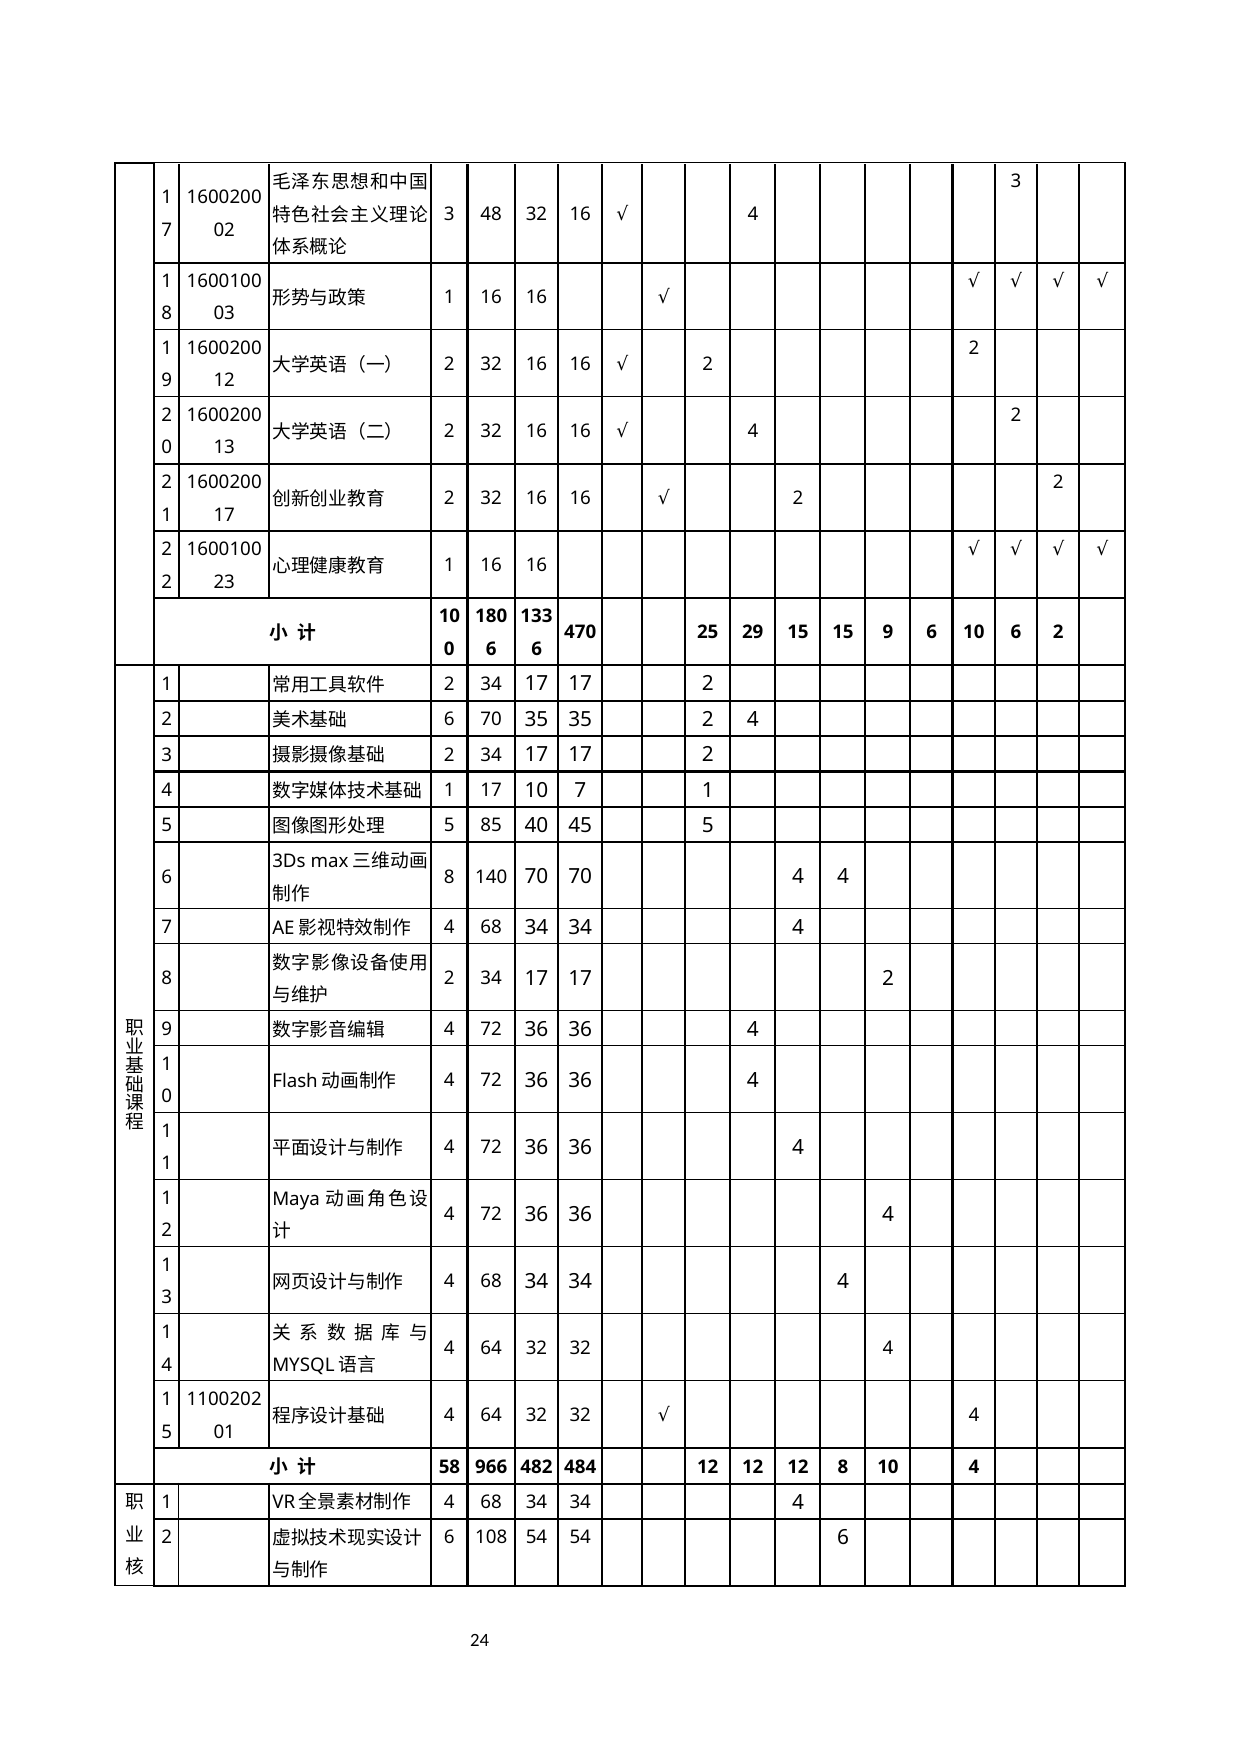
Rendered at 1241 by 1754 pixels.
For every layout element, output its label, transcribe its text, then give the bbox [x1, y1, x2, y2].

table_cell [954, 1247, 994, 1313]
table_cell [821, 1011, 864, 1044]
table_cell [686, 1314, 729, 1380]
table_cell 2 [432, 666, 466, 699]
table_cell [180, 843, 268, 908]
table_cell 32 [516, 1314, 557, 1380]
table_cell [1038, 330, 1078, 396]
table_cell [1080, 1011, 1124, 1044]
table_cell [1038, 1520, 1078, 1585]
table_cell [776, 666, 819, 699]
table_cell √ [643, 465, 684, 530]
table_cell [1080, 843, 1124, 908]
table_cell √ [996, 532, 1036, 597]
table_cell [776, 808, 819, 841]
table_cell [775, 163, 820, 262]
table_cell 5 [432, 808, 466, 841]
table_cell [866, 666, 909, 699]
table_cell [866, 330, 909, 396]
table_cell √ [954, 264, 994, 329]
table_cell √ [1038, 264, 1078, 329]
table_cell 1 [686, 773, 729, 806]
table_cell 职业核心课程 [116, 1485, 153, 1585]
table_cell 2 [155, 1520, 178, 1585]
table_cell [643, 944, 684, 1010]
table_cell 110020201 [180, 1381, 268, 1447]
table_cell 6 [821, 1520, 864, 1585]
table_cell [821, 1113, 864, 1179]
table_cell [1080, 397, 1124, 463]
table_cell 4 [954, 1381, 994, 1447]
table_cell 4 [731, 397, 774, 463]
table_cell 16 [558, 163, 602, 262]
table_cell [911, 397, 951, 463]
table_cell 108 [469, 1520, 514, 1585]
table_cell √ [602, 163, 642, 262]
table_cell [1038, 702, 1078, 735]
table_cell 2 [432, 737, 466, 770]
table_cell [866, 1011, 909, 1044]
table_cell 160010003 [180, 264, 268, 329]
table_cell √ [954, 532, 994, 597]
table_cell Maya动画角色设计 [270, 1180, 430, 1246]
table_cell [996, 1485, 1036, 1518]
table_cell [954, 843, 994, 908]
table_cell 4 [776, 1485, 819, 1518]
table_cell [776, 702, 819, 735]
table_cell 20 [155, 397, 178, 463]
table_cell [1080, 773, 1124, 806]
table_cell 17 [155, 163, 179, 262]
table_cell 4 [432, 1011, 466, 1044]
table_cell [776, 264, 819, 329]
table_cell [776, 944, 819, 1010]
table_cell 形势与政策 [270, 264, 430, 329]
table_cell 470 [559, 599, 601, 664]
table_cell [643, 773, 684, 806]
table_cell [686, 1485, 729, 1518]
table_cell [1079, 163, 1124, 262]
table_cell 1 [432, 264, 466, 329]
table_cell [643, 702, 684, 735]
table_cell 2 [432, 330, 466, 396]
table_cell 2 [432, 397, 466, 463]
table_cell [686, 843, 729, 908]
table_cell √ [1038, 532, 1078, 597]
table_cell 32 [469, 397, 514, 463]
table_cell [643, 330, 684, 396]
table_cell 4 [866, 1314, 909, 1380]
table_cell [1080, 909, 1124, 943]
table_cell [731, 264, 774, 329]
table_cell 4 [730, 163, 775, 262]
table_cell 3 [155, 737, 178, 770]
table_cell [1080, 599, 1124, 664]
table_cell [821, 264, 864, 329]
table_cell [866, 532, 909, 597]
table_cell [776, 1247, 819, 1313]
table_cell [559, 532, 601, 597]
table_cell 68 [469, 1247, 514, 1313]
table_cell 32 [516, 1381, 557, 1447]
table_cell 1 [155, 1485, 178, 1518]
table_cell 34 [469, 737, 514, 770]
table_cell [821, 737, 864, 770]
table_cell 2 [1038, 599, 1078, 664]
table_cell 2 [686, 666, 729, 699]
table_cell [1080, 666, 1124, 699]
table_cell [603, 843, 641, 908]
table_cell 100 [432, 599, 466, 664]
table_cell 4 [432, 1180, 466, 1246]
table_cell [643, 909, 684, 943]
table_cell [820, 163, 865, 262]
table_cell [866, 397, 909, 463]
table_cell [686, 465, 729, 530]
table_cell 3Ds max三维动画制作 [270, 843, 430, 908]
table_cell 12 [731, 1449, 774, 1482]
table_cell [686, 1381, 729, 1447]
table_cell 25 [686, 599, 729, 664]
table_cell [776, 1381, 819, 1447]
table_cell [731, 1314, 774, 1380]
table_cell [954, 1046, 994, 1112]
table_cell [954, 1314, 994, 1380]
table_cell 4 [432, 1046, 466, 1112]
table_cell 34 [469, 944, 514, 1010]
table_cell [603, 808, 641, 841]
table_cell 16 [469, 532, 514, 597]
table_cell √ [643, 1381, 684, 1447]
table_cell Flash动画制作 [270, 1046, 430, 1112]
table_cell [821, 1381, 864, 1447]
table_cell 2 [996, 397, 1036, 463]
table_cell [866, 264, 909, 329]
table_cell 4 [731, 702, 774, 735]
table_cell 10 [516, 773, 557, 806]
table_cell 10 [155, 1046, 178, 1112]
table_cell [821, 773, 864, 806]
table_cell [996, 808, 1036, 841]
table_cell 68 [469, 909, 514, 943]
table_cell 6 [911, 599, 951, 664]
table_cell 17 [559, 944, 601, 1010]
table_cell [603, 1247, 641, 1313]
table_cell 34 [559, 1247, 601, 1313]
table_cell 72 [469, 1113, 514, 1179]
table_cell [686, 1046, 729, 1112]
table_cell 16 [516, 397, 557, 463]
table_cell [866, 1247, 909, 1313]
table_cell 4 [432, 1381, 466, 1447]
table_cell [1080, 1314, 1124, 1380]
table_cell 16 [516, 465, 557, 530]
table_cell 36 [516, 1046, 557, 1112]
table_cell 34 [516, 1247, 557, 1313]
table_cell [686, 1520, 729, 1585]
table_cell 10 [954, 599, 994, 664]
table_cell 4 [731, 1046, 774, 1112]
table_cell [866, 808, 909, 841]
table_cell 160020013 [180, 397, 268, 463]
table_cell [603, 737, 641, 770]
table_cell 36 [516, 1113, 557, 1179]
table_cell 12 [155, 1180, 178, 1246]
table_cell [821, 666, 864, 699]
table_cell 4 [432, 1314, 466, 1380]
table_cell 2 [866, 944, 909, 1010]
table_cell [911, 1485, 951, 1518]
table_cell 8 [821, 1449, 864, 1482]
table_cell [731, 808, 774, 841]
table_cell 7 [559, 773, 601, 806]
table_cell [643, 808, 684, 841]
table_cell [776, 1180, 819, 1246]
table_cell [603, 1011, 641, 1044]
table_cell AE影视特效制作 [270, 909, 430, 943]
table_cell 12 [776, 1449, 819, 1482]
table_cell 34 [516, 909, 557, 943]
table_cell [1038, 808, 1078, 841]
table_cell [776, 737, 819, 770]
table_cell [643, 1449, 684, 1482]
table_cell [911, 737, 951, 770]
table_cell 6 [432, 1520, 466, 1585]
table_cell [821, 1180, 864, 1246]
table_cell [996, 702, 1036, 735]
table_cell [1038, 1011, 1078, 1044]
table_cell [603, 1046, 641, 1112]
table_cell 140 [469, 843, 514, 908]
table_cell [1038, 1381, 1078, 1447]
table_cell [776, 773, 819, 806]
table_cell 34 [559, 909, 601, 943]
table_cell [911, 1314, 951, 1380]
table_cell 摄影摄像基础 [270, 737, 430, 770]
table_cell 关系数据库与MYSQL语言 [270, 1314, 430, 1380]
table_cell 程序设计基础 [270, 1381, 430, 1447]
table_cell 16 [516, 330, 557, 396]
table_cell [180, 1011, 268, 1044]
table_cell [643, 666, 684, 699]
table_cell 70 [516, 843, 557, 908]
table_cell 1336 [516, 599, 557, 664]
table_cell √ [603, 330, 641, 396]
table_cell [731, 737, 774, 770]
table_cell [1080, 330, 1124, 396]
table_cell 4 [432, 1247, 466, 1313]
table_cell 17 [559, 666, 601, 699]
table_cell 17 [516, 737, 557, 770]
table_cell 45 [559, 808, 601, 841]
table_cell [954, 465, 994, 530]
table_cell 小 计 [155, 599, 430, 664]
table_cell 4 [776, 843, 819, 908]
table_cell [1080, 1520, 1124, 1585]
table_cell [1038, 1046, 1078, 1112]
table_cell [1038, 1485, 1078, 1518]
table_cell [686, 532, 729, 597]
table_cell 34 [469, 666, 514, 699]
table_cell [911, 1180, 951, 1246]
table_cell 72 [469, 1046, 514, 1112]
table_cell [954, 773, 994, 806]
table_cell [603, 465, 641, 530]
table_cell [731, 944, 774, 1010]
table_cell [996, 1011, 1036, 1044]
table_cell [1080, 1381, 1124, 1447]
table_cell [603, 599, 641, 664]
table_cell [180, 666, 268, 699]
table_cell 职业基础课程 [116, 666, 153, 1482]
table_cell 16 [559, 397, 601, 463]
table_cell 21 [155, 465, 178, 530]
table_cell 2 [1038, 465, 1078, 530]
table_cell [603, 1314, 641, 1380]
table_cell [911, 843, 951, 908]
table_cell [603, 532, 641, 597]
table_cell [911, 808, 951, 841]
table_cell [731, 1180, 774, 1246]
table_cell √ [1080, 532, 1124, 597]
table_cell 34 [559, 1485, 601, 1518]
table_cell [1080, 1113, 1124, 1179]
table_cell [643, 1113, 684, 1179]
table_cell [180, 808, 268, 841]
table_cell [603, 702, 641, 735]
table_cell 2 [686, 330, 729, 396]
table_cell [866, 1381, 909, 1447]
table_cell [911, 1449, 951, 1482]
table_cell 10 [866, 1449, 909, 1482]
table_cell 4 [432, 1113, 466, 1179]
table_cell [954, 1180, 994, 1246]
table_cell 70 [469, 702, 514, 735]
table_cell 4 [155, 773, 178, 806]
table_cell [731, 843, 774, 908]
table_cell 5 [686, 808, 729, 841]
table_cell 54 [559, 1520, 601, 1585]
table_cell [996, 1113, 1036, 1179]
table_cell [559, 264, 601, 329]
table_cell [603, 773, 641, 806]
table_cell 36 [559, 1011, 601, 1044]
table_cell [643, 1520, 684, 1585]
table_cell 3 [995, 163, 1037, 262]
table_cell [180, 944, 268, 1010]
table_cell [603, 1113, 641, 1179]
table_cell 160020012 [180, 330, 268, 396]
table_cell [996, 944, 1036, 1010]
table_cell 160010023 [180, 532, 268, 597]
table_cell [1080, 1046, 1124, 1112]
table_cell [911, 944, 951, 1010]
table_cell [821, 1046, 864, 1112]
table_cell 64 [469, 1381, 514, 1447]
table_cell [996, 1046, 1036, 1112]
table_cell 4 [821, 1247, 864, 1313]
table_cell 心理健康教育 [270, 532, 430, 597]
table_cell [866, 702, 909, 735]
table_cell 58 [432, 1449, 466, 1482]
table_cell [603, 1449, 641, 1482]
table_cell 15 [821, 599, 864, 664]
table_cell 15 [155, 1381, 178, 1447]
table_cell 16 [516, 532, 557, 597]
table_cell [996, 1314, 1036, 1380]
table_cell 2 [686, 737, 729, 770]
table_cell [1038, 944, 1078, 1010]
table_cell [954, 1113, 994, 1179]
table_cell 484 [559, 1449, 601, 1482]
table_cell 35 [559, 702, 601, 735]
table_cell [603, 1485, 641, 1518]
table_cell 36 [559, 1046, 601, 1112]
table_cell [821, 330, 864, 396]
table_cell 34 [516, 1485, 557, 1518]
table_cell 72 [469, 1011, 514, 1044]
table_cell [911, 666, 951, 699]
table_cell 4 [866, 1180, 909, 1246]
table_cell [180, 1247, 268, 1313]
table_cell [180, 1113, 268, 1179]
table_cell [996, 465, 1036, 530]
table_cell [996, 330, 1036, 396]
table_cell [731, 1381, 774, 1447]
table_cell [776, 1046, 819, 1112]
table_cell [1037, 163, 1079, 262]
table_cell [911, 773, 951, 806]
table_cell [996, 737, 1036, 770]
table_cell [911, 1046, 951, 1112]
table_cell [996, 909, 1036, 943]
table_cell [686, 264, 729, 329]
table_cell [866, 465, 909, 530]
table_cell [1038, 1247, 1078, 1313]
table_cell 创新创业教育 [270, 465, 430, 530]
table_cell 4 [776, 909, 819, 943]
table_cell [911, 1381, 951, 1447]
table_cell [821, 532, 864, 597]
table_cell [996, 1180, 1036, 1246]
table_cell 35 [516, 702, 557, 735]
table_cell 8 [155, 944, 178, 1010]
table_cell [603, 909, 641, 943]
table_cell [996, 773, 1036, 806]
table_cell 18 [155, 264, 178, 329]
table_cell 7 [155, 909, 178, 943]
table_cell [1080, 808, 1124, 841]
table_cell 3 [431, 163, 467, 262]
table_cell [911, 1011, 951, 1044]
table_cell 6 [996, 599, 1036, 664]
table_cell [821, 944, 864, 1010]
table_cell [866, 909, 909, 943]
table_cell 16 [469, 264, 514, 329]
table_cell [954, 944, 994, 1010]
table_cell [776, 1314, 819, 1380]
table_cell 17 [559, 737, 601, 770]
table_cell [180, 909, 268, 943]
table_cell [866, 1485, 909, 1518]
table_cell [911, 909, 951, 943]
table_cell 48 [468, 163, 514, 262]
table_cell 85 [469, 808, 514, 841]
table_cell [954, 397, 994, 463]
table_cell 17 [469, 773, 514, 806]
table_cell √ [1080, 264, 1124, 329]
table_cell [731, 1113, 774, 1179]
table_cell [954, 666, 994, 699]
table_cell [821, 465, 864, 530]
table_cell [731, 666, 774, 699]
table_cell 966 [469, 1449, 514, 1482]
table_cell [911, 532, 951, 597]
table_cell [866, 773, 909, 806]
table_cell [1038, 773, 1078, 806]
table_cell [180, 1314, 268, 1380]
table_cell 70 [559, 843, 601, 908]
table_cell 大学英语（二） [270, 397, 430, 463]
table_cell [911, 702, 951, 735]
table_cell [776, 397, 819, 463]
table_cell 5 [155, 808, 178, 841]
table_cell 13 [155, 1247, 178, 1313]
table_cell [821, 397, 864, 463]
table_cell [821, 808, 864, 841]
table_cell [1080, 1449, 1124, 1482]
table_cell 数字媒体技术基础 [270, 773, 430, 806]
table_cell [1038, 1113, 1078, 1179]
table_cell [910, 163, 952, 262]
table_cell [686, 1247, 729, 1313]
table_cell 美术基础 [270, 702, 430, 735]
table_cell [866, 1046, 909, 1112]
table_cell 4 [821, 843, 864, 908]
table_cell [731, 1520, 774, 1585]
table_cell 16 [516, 264, 557, 329]
table_cell 36 [516, 1180, 557, 1246]
table_cell [731, 532, 774, 597]
table_cell [996, 1449, 1036, 1482]
table_cell [643, 1046, 684, 1112]
table_cell [643, 1314, 684, 1380]
table_cell [686, 397, 729, 463]
table_cell 平面设计与制作 [270, 1113, 430, 1179]
table_cell [1080, 1180, 1124, 1246]
table_cell 4 [954, 1449, 994, 1482]
table_cell [603, 666, 641, 699]
table_cell [731, 1247, 774, 1313]
table_cell [866, 843, 909, 908]
table_cell [866, 1520, 909, 1585]
table_cell [911, 330, 951, 396]
table_cell 64 [469, 1314, 514, 1380]
table_cell 1806 [469, 599, 514, 664]
table_cell 虚拟技术现实设计与制作 [270, 1520, 430, 1585]
table_cell 2 [686, 702, 729, 735]
table_cell [643, 1180, 684, 1246]
table_cell [996, 1247, 1036, 1313]
table_cell 2 [432, 465, 466, 530]
table_cell 12 [686, 1449, 729, 1482]
table_cell 17 [516, 944, 557, 1010]
table_cell 2 [954, 330, 994, 396]
table_cell [1080, 465, 1124, 530]
table_cell 4 [432, 909, 466, 943]
table_cell [821, 1485, 864, 1518]
table_cell [643, 1485, 684, 1518]
table_cell [1038, 397, 1078, 463]
table_cell 1 [432, 532, 466, 597]
table_cell [1038, 1449, 1078, 1482]
table_cell 32 [559, 1314, 601, 1380]
table_cell 54 [516, 1520, 557, 1585]
table_cell [643, 599, 684, 664]
table_cell [643, 843, 684, 908]
table_cell 2 [776, 465, 819, 530]
table_cell 毛泽东思想和中国特色社会主义理论体系概论 [269, 163, 431, 262]
table_cell [180, 1046, 268, 1112]
table_cell [643, 1011, 684, 1044]
table_cell [953, 163, 995, 262]
table_cell 图像图形处理 [270, 808, 430, 841]
table_cell [776, 1520, 819, 1585]
table_cell 2 [432, 944, 466, 1010]
table_cell 32 [469, 330, 514, 396]
table_cell [865, 163, 910, 262]
table_cell [954, 808, 994, 841]
table_cell 4 [731, 1011, 774, 1044]
table_cell 8 [432, 843, 466, 908]
table_cell 36 [516, 1011, 557, 1044]
table_cell 68 [469, 1485, 514, 1518]
table_cell [996, 843, 1036, 908]
table_cell [643, 397, 684, 463]
table_cell [686, 944, 729, 1010]
table_cell [821, 1314, 864, 1380]
table_cell 11 [155, 1113, 178, 1179]
table_cell [731, 909, 774, 943]
table_cell [1038, 909, 1078, 943]
table_cell [1038, 666, 1078, 699]
table_cell 6 [432, 702, 466, 735]
table_cell [180, 737, 268, 770]
table_cell 32 [515, 163, 558, 262]
table_cell [603, 1381, 641, 1447]
table_cell [603, 1180, 641, 1246]
table_cell [686, 1113, 729, 1179]
table_cell 32 [469, 465, 514, 530]
table_cell [821, 702, 864, 735]
table_cell 19 [155, 330, 178, 396]
table_cell [603, 264, 641, 329]
table_cell 40 [516, 808, 557, 841]
table_cell [643, 532, 684, 597]
table_cell [731, 330, 774, 396]
table_cell [954, 909, 994, 943]
table_cell [686, 1180, 729, 1246]
table_cell [776, 532, 819, 597]
table_cell [603, 1520, 641, 1585]
table_cell 2 [155, 702, 178, 735]
table_cell VR全景素材制作 [270, 1485, 430, 1518]
table_cell [911, 264, 951, 329]
table_cell 常用工具软件 [270, 666, 430, 699]
table_cell 数字影像设备使用与维护 [270, 944, 430, 1010]
table_cell [996, 1381, 1036, 1447]
table_cell [1080, 702, 1124, 735]
table_cell 小 计 [155, 1449, 430, 1482]
table_cell [180, 1180, 268, 1246]
table_cell [1038, 843, 1078, 908]
table_cell [866, 1113, 909, 1179]
table_cell [180, 702, 268, 735]
table_cell [954, 702, 994, 735]
table_cell [1080, 737, 1124, 770]
table_cell [866, 737, 909, 770]
table_cell [821, 909, 864, 943]
table_cell [179, 1520, 268, 1585]
table_cell √ [996, 264, 1036, 329]
table_cell √ [603, 397, 641, 463]
table_cell √ [643, 264, 684, 329]
table_cell [685, 163, 730, 262]
table_cell 17 [516, 666, 557, 699]
table_cell [731, 1485, 774, 1518]
table_cell 9 [155, 1011, 178, 1044]
table_cell [911, 465, 951, 530]
table_cell [996, 666, 1036, 699]
table_cell 482 [516, 1449, 557, 1482]
table_cell [996, 1520, 1036, 1585]
table_cell [603, 944, 641, 1010]
table_cell 72 [469, 1180, 514, 1246]
table_cell 36 [559, 1113, 601, 1179]
table_cell [1080, 1485, 1124, 1518]
table_cell [776, 330, 819, 396]
table_cell [954, 1485, 994, 1518]
table_cell [731, 465, 774, 530]
table_cell 4 [432, 1485, 466, 1518]
table_cell [911, 1247, 951, 1313]
table_cell [911, 1520, 951, 1585]
table_cell [776, 1011, 819, 1044]
table_cell 网页设计与制作 [270, 1247, 430, 1313]
table_cell [1038, 737, 1078, 770]
table_cell [686, 1011, 729, 1044]
table_cell [643, 1247, 684, 1313]
table_cell [954, 737, 994, 770]
table_cell [1038, 1180, 1078, 1246]
table_cell 16 [559, 465, 601, 530]
table_cell 32 [559, 1381, 601, 1447]
table_cell [643, 737, 684, 770]
table_cell 16 [559, 330, 601, 396]
table_cell 1 [155, 666, 178, 699]
table_cell 15 [776, 599, 819, 664]
table_cell 22 [155, 532, 178, 597]
table_cell 4 [776, 1113, 819, 1179]
table_cell 160020017 [180, 465, 268, 530]
table_cell 160020002 [179, 163, 269, 262]
table_cell 29 [731, 599, 774, 664]
table_cell 大学英语（一） [270, 330, 430, 396]
table_cell [642, 163, 685, 262]
table_cell 9 [866, 599, 909, 664]
table_cell 6 [155, 843, 178, 908]
table_cell [180, 773, 268, 806]
table_cell 1 [432, 773, 466, 806]
table_cell [911, 1113, 951, 1179]
table_cell [686, 909, 729, 943]
table_cell [954, 1520, 994, 1585]
table_cell [731, 773, 774, 806]
table_cell [1080, 1247, 1124, 1313]
table_cell [1080, 944, 1124, 1010]
table_cell [179, 1485, 268, 1518]
table_cell [1038, 1314, 1078, 1380]
table_cell [954, 1011, 994, 1044]
table_cell 36 [559, 1180, 601, 1246]
table_cell 数字影音编辑 [270, 1011, 430, 1044]
table_cell 14 [155, 1314, 178, 1380]
